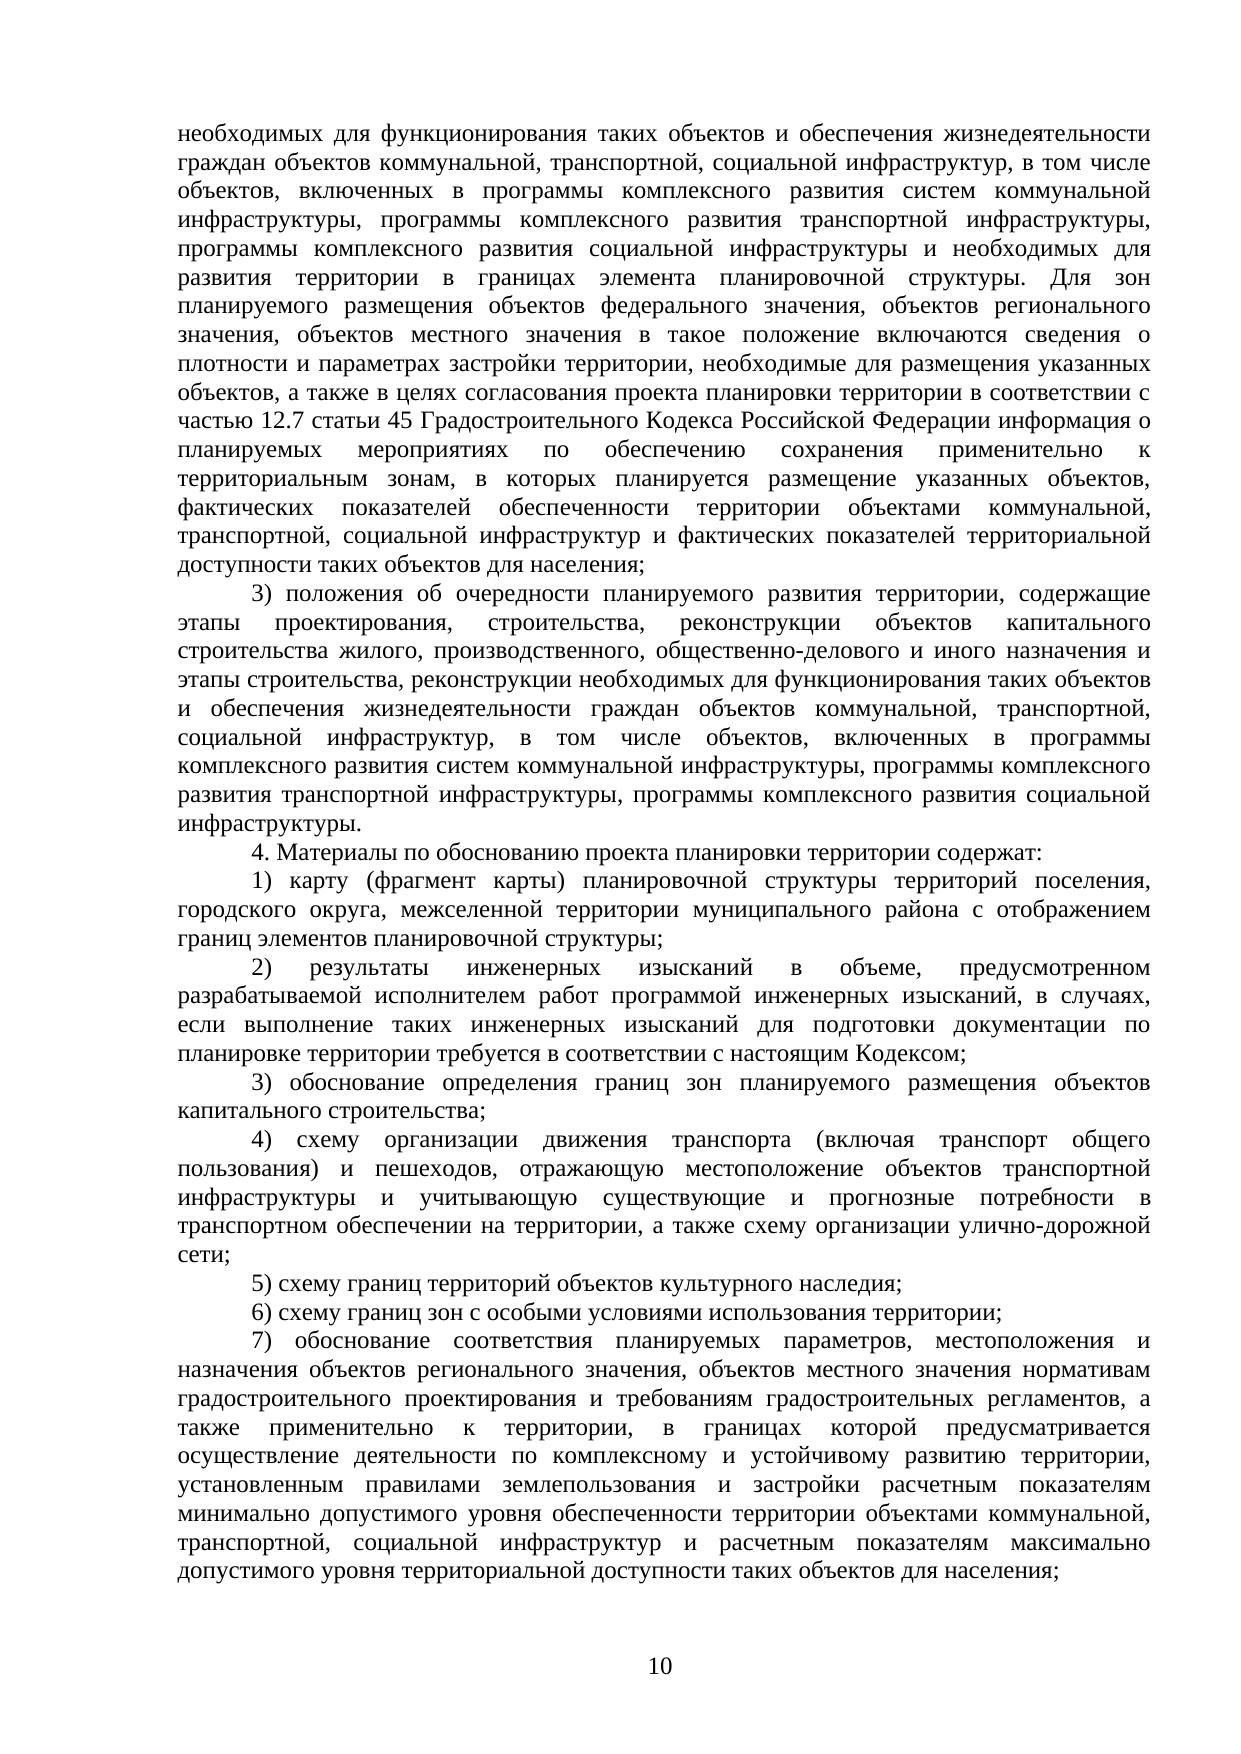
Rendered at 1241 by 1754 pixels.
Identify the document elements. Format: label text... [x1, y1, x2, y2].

text 6) схему границ зон с особыми условиями использования территории; [177, 1297, 1152, 1326]
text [177, 118, 1152, 578]
text 5) схему границ территорий объектов культурного наследия; [177, 1268, 1152, 1297]
text 1) карту (фрагмент карты) планировочной структуры территорий поселения, городского округа, межселенной территории муниципального района с отображением границ элементов планировочной структуры; [177, 866, 1152, 952]
text 4) схему организации движения транспорта (включая транспорт общего пользования) и пешеходов, отражающую местоположение объектов транспортной инфраструктуры и учитывающую существующие и прогнозные потребности в транспортном обеспечении на территории, а также схему организации улично-дорожной сети; [177, 1124, 1152, 1268]
text 4. Материалы по обоснованию проекта планировки территории содержат: [177, 837, 1152, 866]
text 7) обоснование соответствия планируемых параметров, местоположения и назначения объектов регионального значения, объектов местного значения нормативам градостроительного проектирования и требованиям градостроительных регламентов, а также применительно к территории, в границах которой предусматривается осуществление деятельности по комплексному и устойчивому развитию территории, установленным правилами землепользования и застройки расчетным показателям минимально допустимого уровня обеспеченности территории объектами коммунальной, транспортной, социальной инфраструктур и расчетным показателям максимально допустимого уровня территориальной доступности таких объектов для населения; [177, 1326, 1152, 1584]
text 3) положения об очередности планируемого развития территории, содержащие этапы проектирования, строительства, реконструкции объектов капитального строительства жилого, производственного, общественно-делового и иного назначения и этапы строительства, реконструкции необходимых для функционирования таких объектов и обеспечения жизнедеятельности граждан объектов коммунальной, транспортной, социальной инфраструктур, в том числе объектов, включенных в программы комплексного развития систем коммунальной инфраструктуры, программы комплексного развития транспортной инфраструктуры, программы комплексного развития социальной инфраструктуры. [177, 578, 1152, 837]
text 2) результаты инженерных изысканий в объеме, предусмотренном разрабатываемой исполнителем работ программой инженерных изысканий, в случаях, если выполнение таких инженерных изысканий для подготовки документации по планировке территории требуется в соответствии с настоящим Кодексом; [177, 952, 1152, 1067]
text 3) обоснование определения границ зон планируемого размещения объектов капитального строительства; [177, 1067, 1152, 1124]
